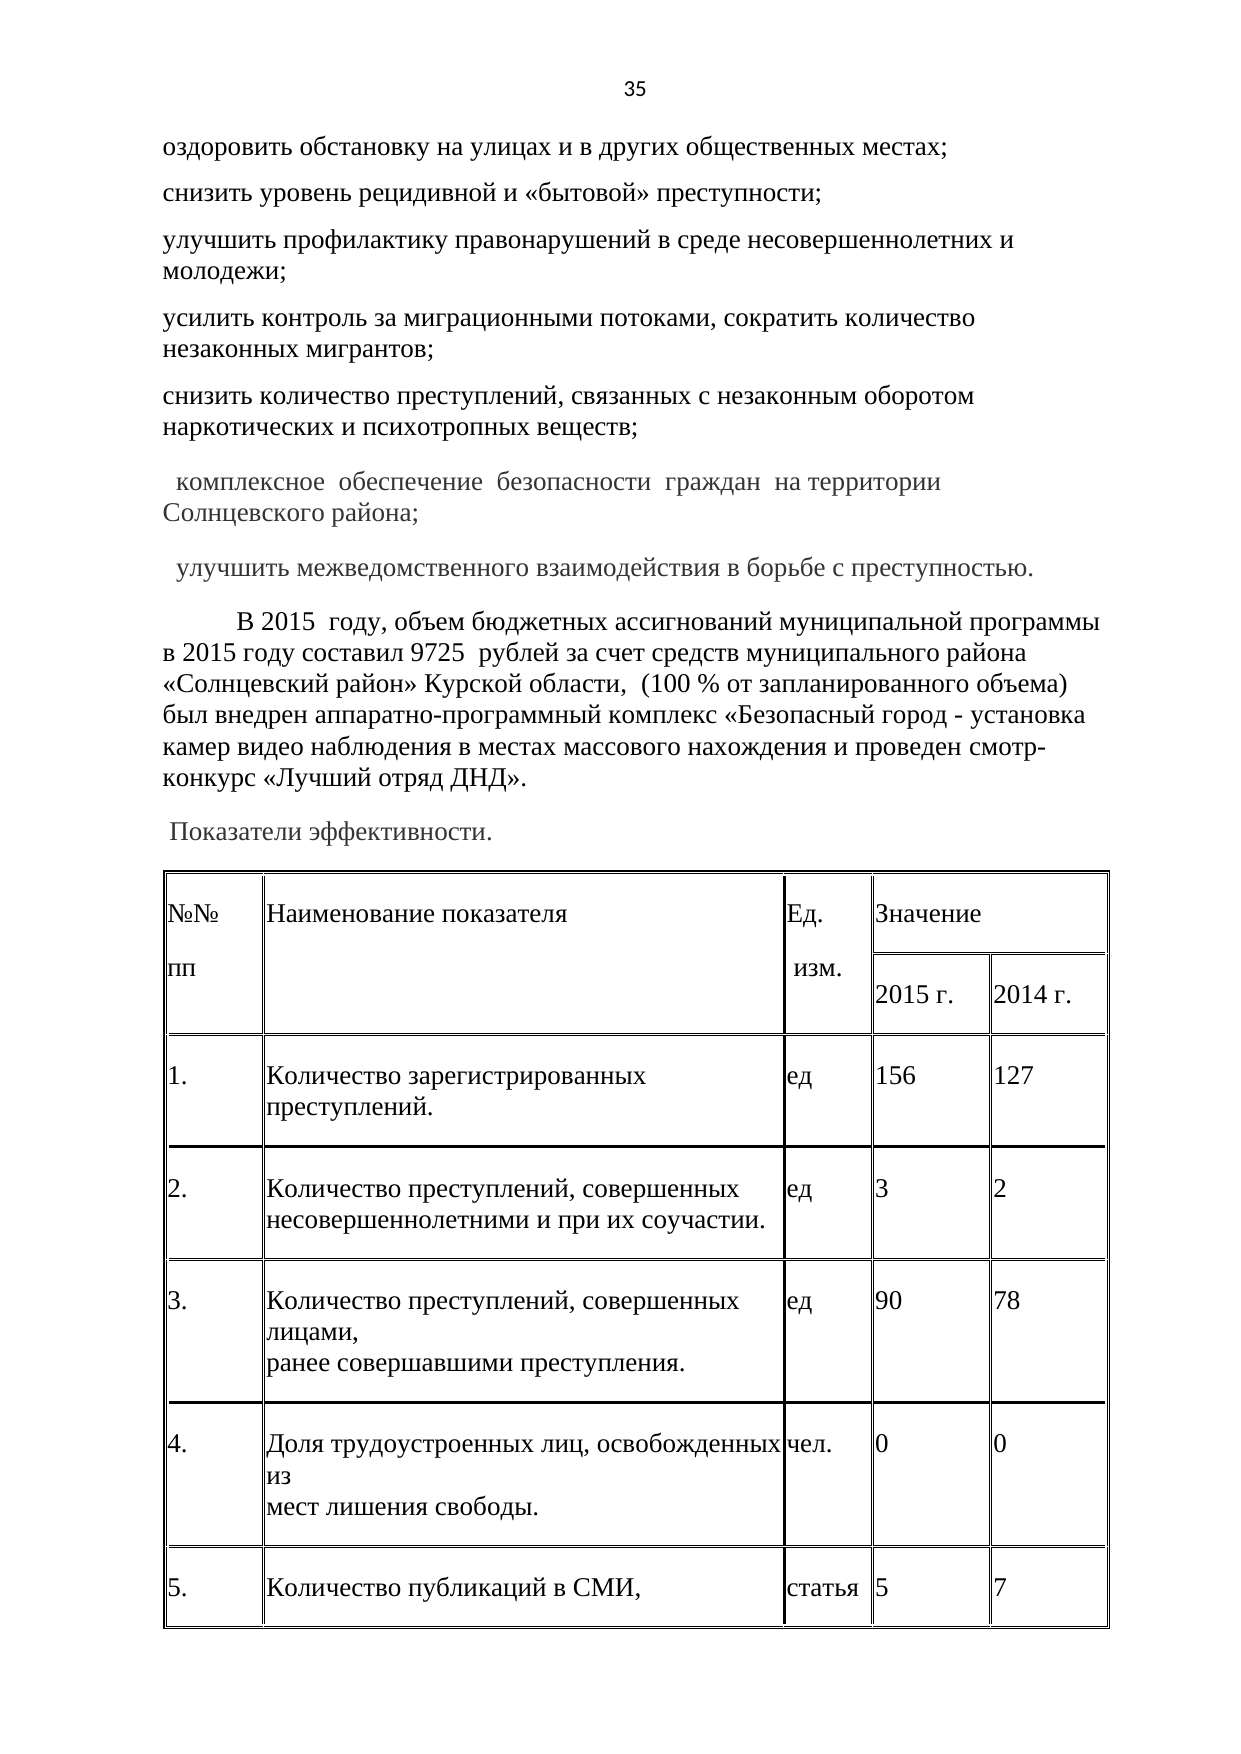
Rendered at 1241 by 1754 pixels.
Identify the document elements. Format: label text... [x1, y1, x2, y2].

table_cell 2015 г. [874, 955, 989, 1033]
table_cell 3. [167, 1258, 262, 1401]
table_cell статья [784, 1548, 873, 1626]
text комплексное обеспечение безопасности граждан на территории Солнцевского района; [162, 465, 1107, 527]
table_cell 3 [874, 1148, 989, 1257]
table_cell Количество преступлений, совершенных несовершеннолетними и при их соучастии. [265, 1148, 783, 1257]
table_header Наименование показателя [264, 872, 784, 1033]
text улучшить профилактику правонарушений в среде несовершеннолетних и молодежи; [162, 223, 1107, 286]
table_cell 0 [874, 1404, 989, 1544]
table_cell 127 [991, 1033, 1108, 1145]
table_cell ед [786, 1261, 871, 1401]
table_cell 5. [167, 1545, 264, 1626]
text улучшить межведомственного взаимодействия в борьбе с преступностью. [162, 551, 1107, 582]
table_cell 2014 г. [991, 951, 1107, 1033]
table_cell 2. [167, 1145, 262, 1257]
table_cell Доля трудоустроенных лиц, освобожденных из мест лишения свободы. [265, 1404, 783, 1544]
table_cell ед [786, 1148, 871, 1257]
table_header Значение [873, 874, 1107, 951]
text снизить уровень рецидивной и «бытовой» преступности; [162, 177, 1107, 208]
table_cell 7 [991, 1545, 1107, 1626]
table_cell 1. [165, 1033, 264, 1145]
table_cell 78 [992, 1258, 1107, 1401]
table_cell Количество преступлений, совершенных лицами, ранее совершавшими преступления. [265, 1261, 783, 1401]
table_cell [264, 1548, 784, 1626]
table_cell 4. [167, 1401, 262, 1544]
text оздоровить обстановку на улицах и в других общественных местах; [162, 130, 1107, 161]
table_cell 5 [873, 1548, 991, 1626]
text В 2015 году, объем бюджетных ассигнований муниципальной программы в 2015 году составил 9725 рублей за счет средств муниципального района «Солнцевский район» Курской области, (100 % от запланированного объема) был внедрен аппаратно-программный комплекс «Безопасный город - установка камер видео наблюдения в местах массового нахождения и проведен смотр-конкурс «Лучший отряд ДНД». [162, 605, 1107, 792]
table_header №№ пп [167, 874, 264, 1033]
text снизить количество преступлений, связанных с незаконным оборотом наркотических и психотропных веществ; [162, 379, 1107, 441]
table_cell 2 [992, 1145, 1107, 1257]
text усилить контроль за миграционными потоками, сократить количество незаконных мигрантов; [162, 301, 1107, 363]
table_cell 90 [874, 1261, 989, 1401]
table_cell ед [786, 1036, 871, 1145]
table_cell 0 [992, 1401, 1107, 1544]
table_cell чел. [786, 1404, 871, 1544]
table_header Ед. изм. [784, 874, 873, 1033]
table_cell Количество зарегистрированных преступлений. [265, 1036, 783, 1145]
text Показатели эффективности. [162, 816, 1107, 847]
table_cell 156 [874, 1036, 989, 1145]
